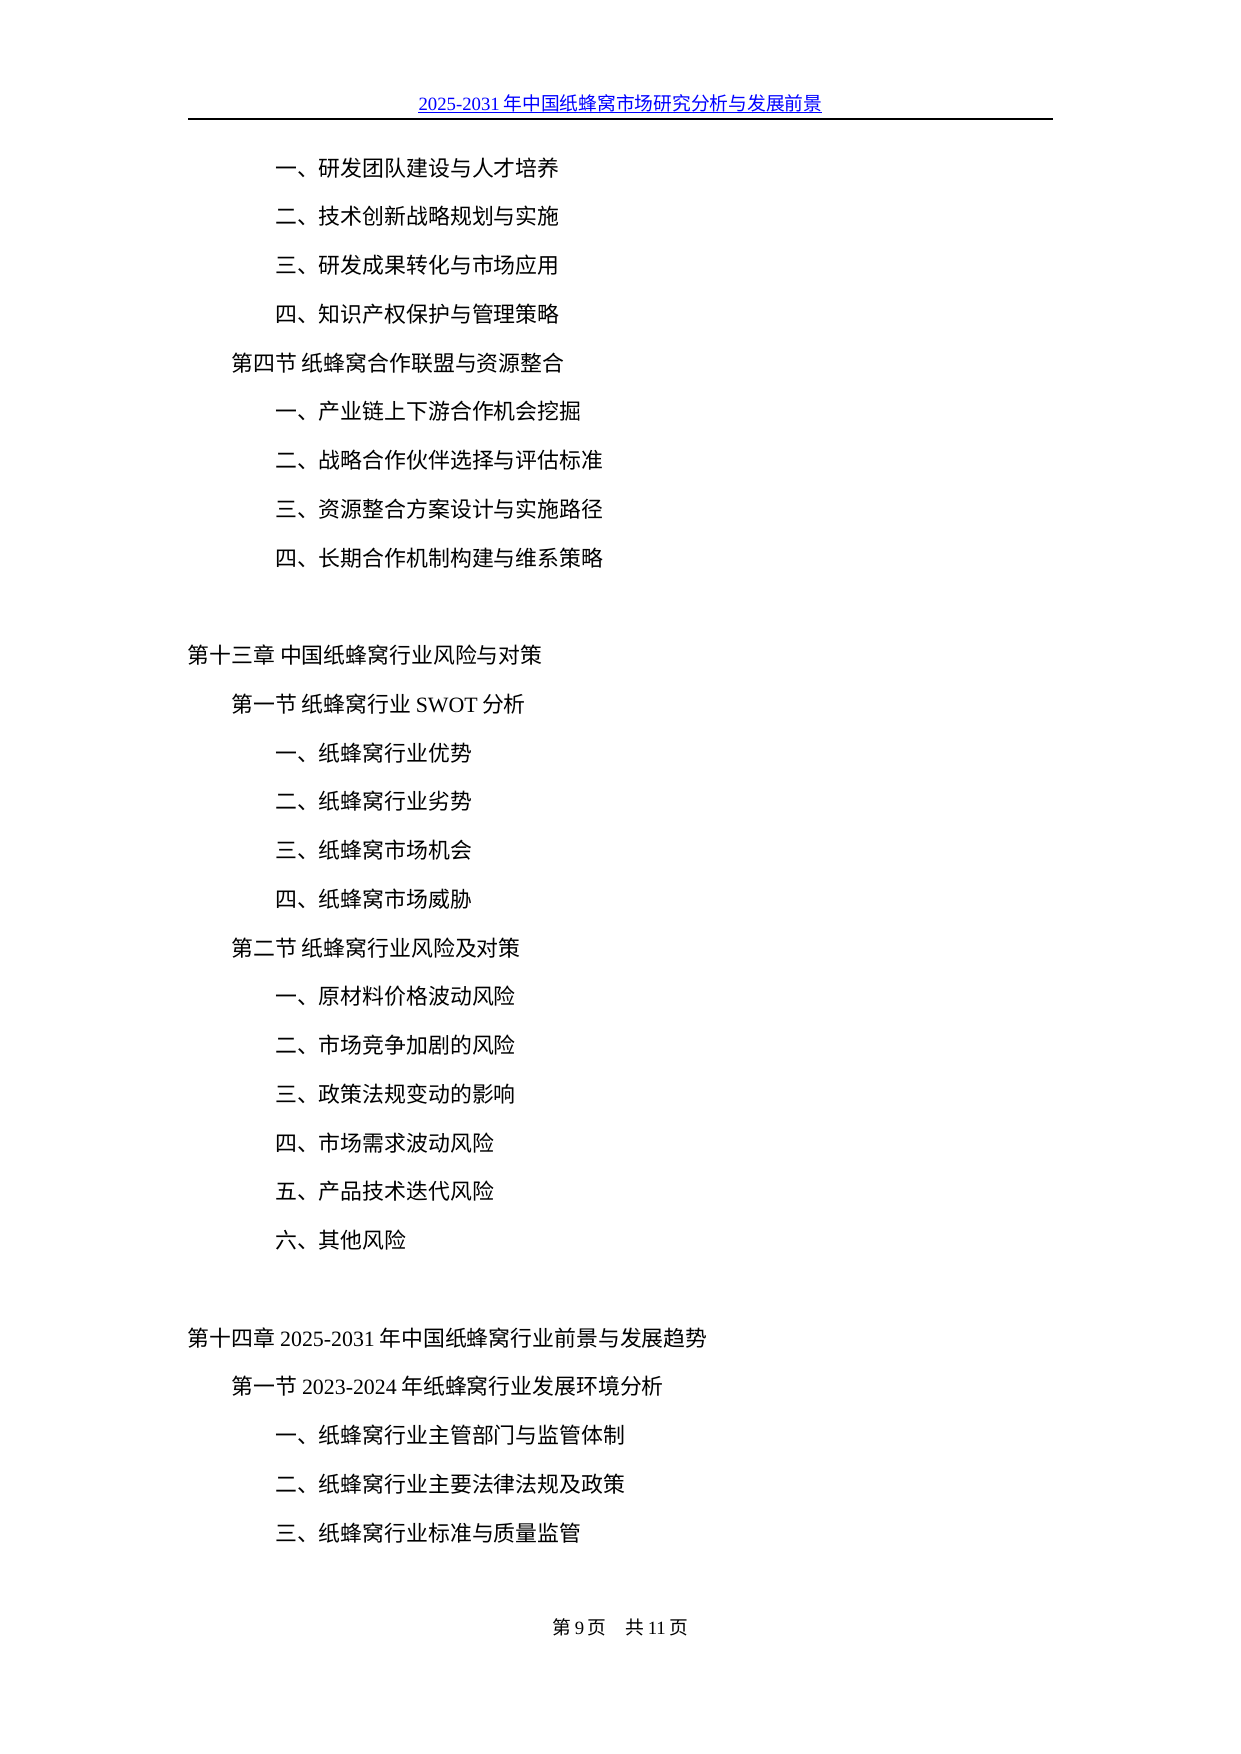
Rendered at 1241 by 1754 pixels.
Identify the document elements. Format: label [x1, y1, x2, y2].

text [187, 150, 1053, 1548]
